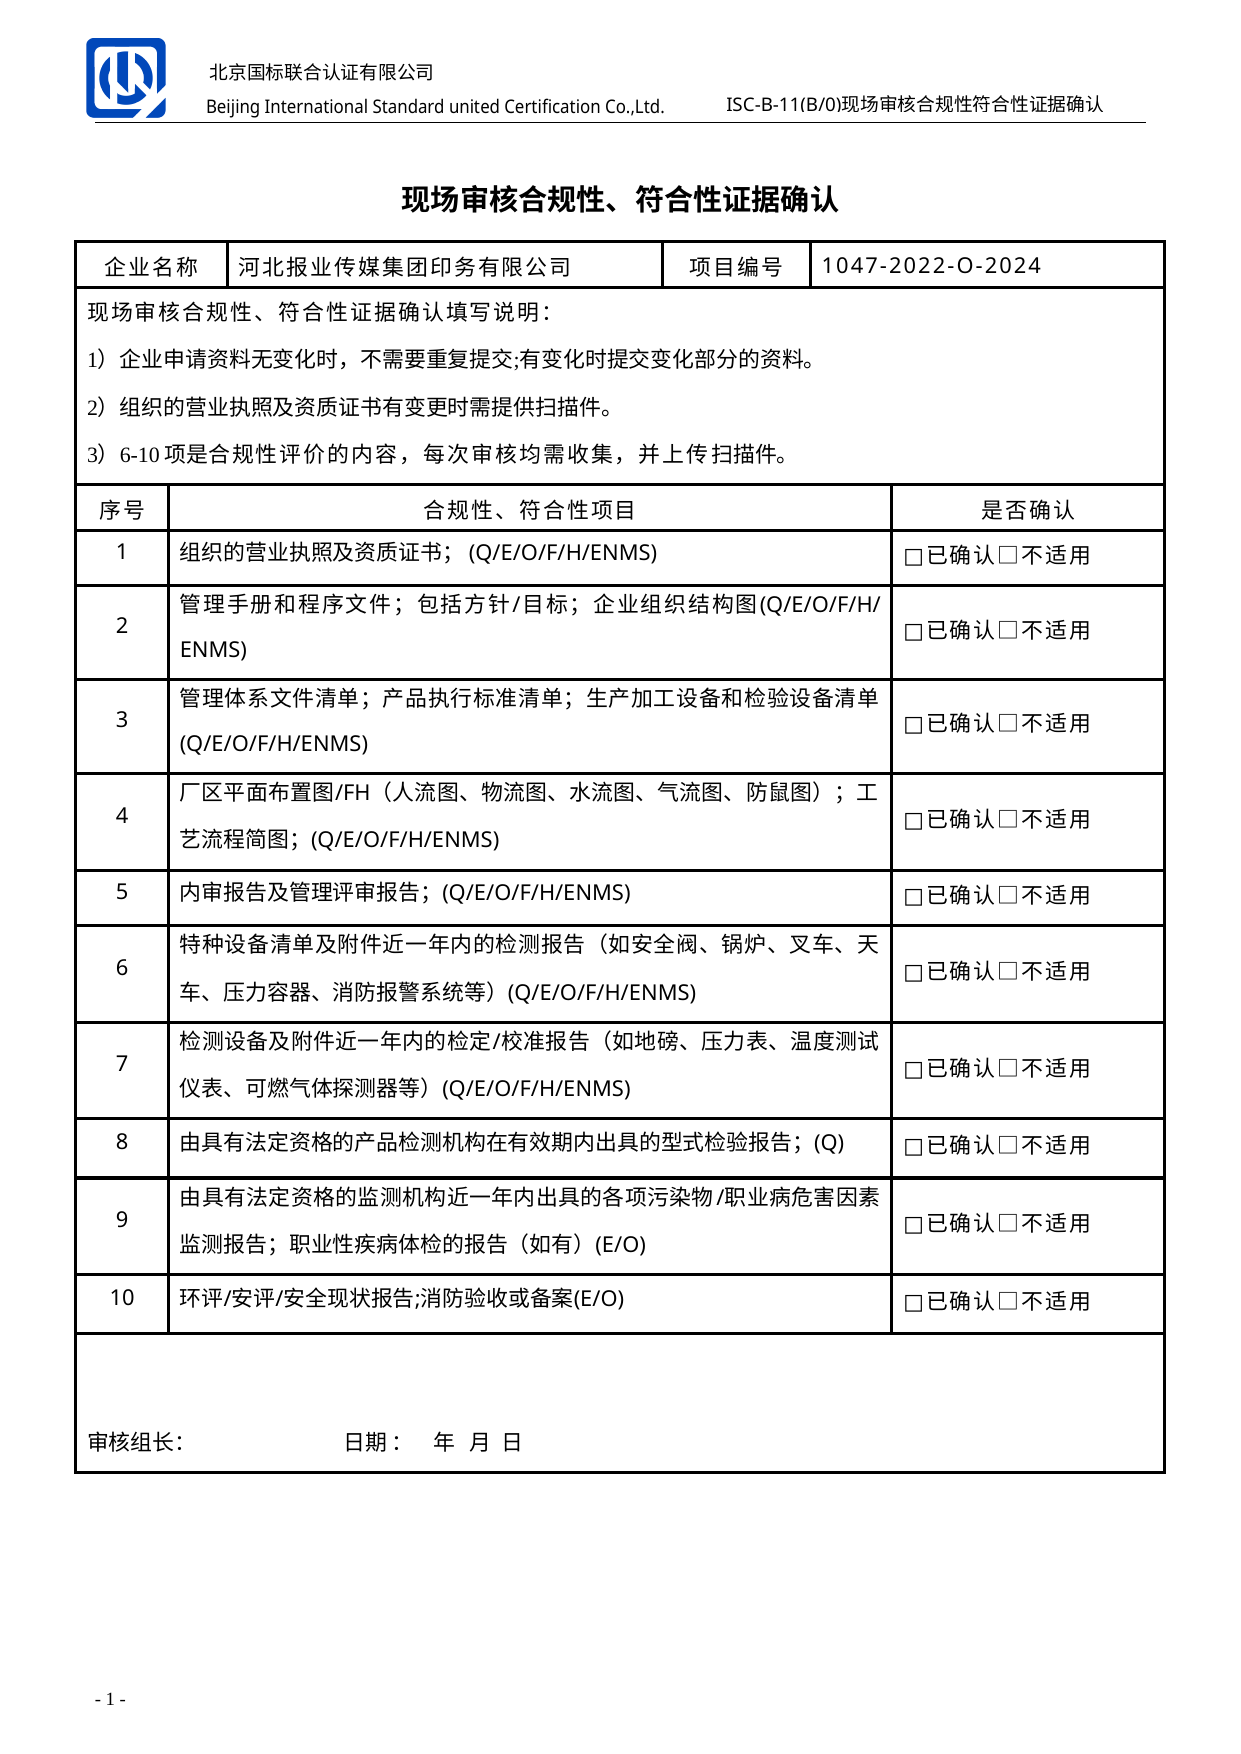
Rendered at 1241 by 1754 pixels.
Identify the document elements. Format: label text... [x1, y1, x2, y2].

table_cell 现场审核合规性、符合性证据确认填写说明： 1）企业申请资料无变化时，不需要重复提交;有变化时提交变化部分的资料。 2）组织的营业执照及资质证书有变更时需提供扫描件。 3）6-10项是合规性评价的内容，每次审核均需收集，并上传扫描件。 [77, 289, 1163, 483]
table_cell 组织的营业执照及资质证书； (Q/E/O/F/H/ENMS) [170, 532, 890, 584]
table_cell 管理手册和程序文件；包括方针/目标；企业组织结构图(Q/E/O/F/H/ENMS) [170, 587, 890, 678]
table_cell □已确认□不适用 [893, 872, 1163, 924]
table_cell □已确认□不适用 [893, 1180, 1163, 1273]
table_cell □已确认□不适用 [893, 775, 1163, 868]
table_cell 5 [77, 872, 167, 924]
table_cell 3 [77, 681, 167, 772]
table_cell 检测设备及附件近一年内的检定/校准报告（如地磅、压力表、温度测试仪表、可燃气体探测器等）(Q/E/O/F/H/ENMS) [170, 1024, 890, 1117]
table_cell □已确认□不适用 [893, 681, 1163, 772]
table_header 1047-2022-O-2024 [812, 243, 1163, 286]
table_header 项目编号 [664, 243, 809, 286]
table_cell 序号 [77, 486, 167, 529]
table_cell 7 [77, 1024, 167, 1117]
table_cell 6 [77, 927, 167, 1021]
picture [86, 38, 166, 118]
table_cell 8 [77, 1120, 167, 1176]
table_cell 内审报告及管理评审报告；(Q/E/O/F/H/ENMS) [170, 872, 890, 924]
table_header 河北报业传媒集团印务有限公司 [229, 243, 661, 286]
table_cell □已确认□不适用 [893, 1024, 1163, 1117]
table_cell □已确认□不适用 [893, 927, 1163, 1021]
table_cell 2 [77, 587, 167, 678]
table_cell 厂区平面布置图/FH（人流图、物流图、水流图、气流图、防鼠图）；工艺流程简图；(Q/E/O/F/H/ENMS) [170, 775, 890, 868]
table_cell 1 [77, 532, 167, 584]
table_cell 由具有法定资格的监测机构近一年内出具的各项污染物/职业病危害因素监测报告；职业性疾病体检的报告（如有）(E/O) [170, 1180, 890, 1273]
table_cell 是否确认 [893, 486, 1163, 529]
table_cell 特种设备清单及附件近一年内的检测报告（如安全阀、锅炉、叉车、天车、压力容器、消防报警系统等）(Q/E/O/F/H/ENMS) [170, 927, 890, 1021]
table_cell 4 [77, 775, 167, 868]
text 现场审核合规性、符合性证据确认 [94, 177, 1146, 219]
table_cell 9 [77, 1180, 167, 1273]
table_cell □已确认□不适用 [893, 532, 1163, 584]
table_cell 由具有法定资格的产品检测机构在有效期内出具的型式检验报告；(Q) [170, 1120, 890, 1176]
table_cell □已确认□不适用 [893, 587, 1163, 678]
table_cell 审核组长： 日期 ： 年 月 日 [77, 1335, 1163, 1471]
table_cell □已确认□不适用 [893, 1120, 1163, 1176]
table_cell 环评/安评/安全现状报告;消防验收或备案(E/O) [170, 1276, 890, 1332]
table_header 企业名称 [77, 243, 226, 286]
table_cell 合规性、符合性项目 [170, 486, 890, 529]
table_cell □已确认□不适用 [893, 1276, 1163, 1332]
table_cell 10 [77, 1276, 167, 1332]
table_cell 管理体系文件清单；产品执行标准清单；生产加工设备和检验设备清单(Q/E/O/F/H/ENMS) [170, 681, 890, 772]
